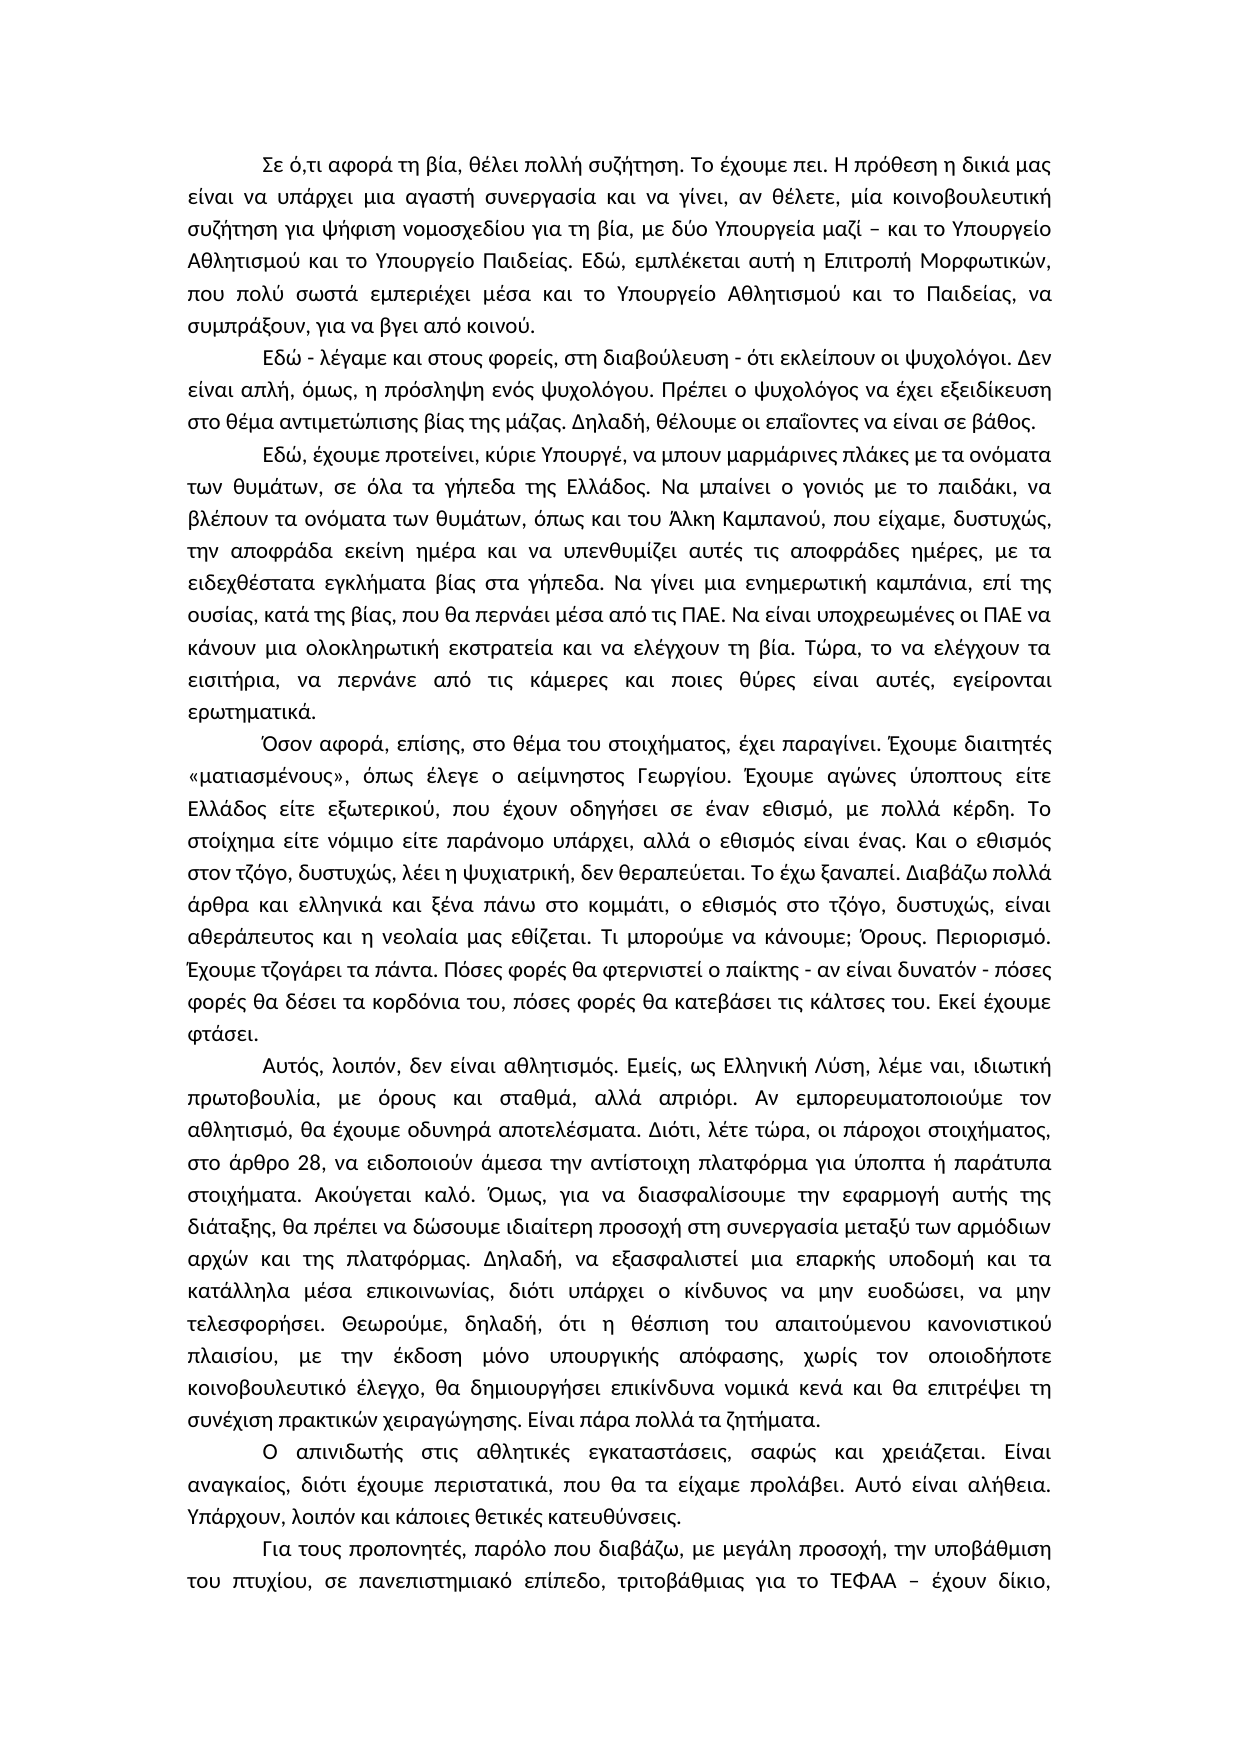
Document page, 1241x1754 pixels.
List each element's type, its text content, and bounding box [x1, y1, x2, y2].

text Αυτός, λοιπόν, δεν είναι αθλητισμός. Εμείς, ως Ελληνική Λύση, λέμε ναι, ιδιωτική πρωτοβουλία, με όρους και σταθμά, αλλά απριόρι. Αν εμπορευματοποιούμε τον αθλητισμό, θα έχουμε οδυνηρά αποτελέσματα. Διότι, λέτε τώρα, οι πάροχοι στοιχήματος, στο άρθρο 28, να ειδοποιούν άμεσα την αντίστοιχη πλατφόρμα για ύποπτα ή παράτυπα στοιχήματα. Ακούγεται καλό. Όμως, για να διασφαλίσουμε την εφαρμογή αυτής της διάταξης, θα πρέπει να δώσουμε ιδιαίτερη προσοχή στη συνεργασία μεταξύ των αρμόδιων αρχών και της πλατφόρμας. Δηλαδή, να εξασφαλιστεί μια επαρκής υποδομή και τα κατάλληλα μέσα επικοινωνίας, διότι υπάρχει ο κίνδυνος να μην ευοδώσει, να μην τελεσφορήσει. Θεωρούμε, δηλαδή, ότι η θέσπιση του απαιτούμενου κανονιστικού πλαισίου, με την έκδοση μόνο υπουργικής απόφασης, χωρίς τον οποιοδήποτε κοινοβουλευτικό έλεγχο, θα δημιουργήσει επικίνδυνα νομικά κενά και θα επιτρέψει τη συνέχιση πρακτικών χειραγώγησης. Είναι πάρα πολλά τα ζητήματα. [187, 1051, 1053, 1433]
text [187, 1534, 1053, 1594]
text Σε ό,τι αφορά τη βία, θέλει πολλή συζήτηση. Το έχουμε πει. Η πρόθεση η δικιά μας είναι να υπάρχει μια αγαστή συνεργασία και να γίνει, αν θέλετε, μία κοινοβουλευτική συζήτηση για ψήφιση νομοσχεδίου για τη βία, με δύο Υπουργεία μαζί – και το Υπουργείο Αθλητισμού και το Υπουργείο Παιδείας. Εδώ, εμπλέκεται αυτή η Επιτροπή Μορφωτικών, που πολύ σωστά εμπεριέχει μέσα και το Υπουργείο Αθλητισμού και το Παιδείας, να συμπράξουν, για να βγει από κοινού. [187, 150, 1053, 339]
text Ο απινιδωτής στις αθλητικές εγκαταστάσεις, σαφώς και χρειάζεται. Είναι αναγκαίος, διότι έχουμε περιστατικά, που θα τα είχαμε προλάβει. Αυτό είναι αλήθεια. Υπάρχουν, λοιπόν και κάποιες θετικές κατευθύνσεις. [187, 1437, 1053, 1530]
text Εδώ, έχουμε προτείνει, κύριε Υπουργέ, να μπουν μαρμάρινες πλάκες με τα ονόματα των θυμάτων, σε όλα τα γήπεδα της Ελλάδος. Να μπαίνει ο γονιός με το παιδάκι, να βλέπουν τα ονόματα των θυμάτων, όπως και του Άλκη Καμπανού, που είχαμε, δυστυχώς, την αποφράδα εκείνη ημέρα και να υπενθυμίζει αυτές τις αποφράδες ημέρες, με τα ειδεχθέστατα εγκλήματα βίας στα γήπεδα. Να γίνει μια ενημερωτική καμπάνια, επί της ουσίας, κατά της βίας, που θα περνάει μέσα από τις ΠΑΕ. Να είναι υποχρεωμένες οι ΠΑΕ να κάνουν μια ολοκληρωτική εκστρατεία και να ελέγχουν τη βία. Τώρα, το να ελέγχουν τα εισιτήρια, να περνάνε από τις κάμερες και ποιες θύρες είναι αυτές, εγείρονται ερωτηματικά. [187, 440, 1053, 725]
text Όσον αφορά, επίσης, στο θέμα του στοιχήματος, έχει παραγίνει. Έχουμε διαιτητές «ματιασμένους», όπως έλεγε ο αείμνηστος Γεωργίου. Έχουμε αγώνες ύποπτους είτε Ελλάδος είτε εξωτερικού, που έχουν οδηγήσει σε έναν εθισμό, με πολλά κέρδη. Το στοίχημα είτε νόμιμο είτε παράνομο υπάρχει, αλλά ο εθισμός είναι ένας. Και ο εθισμός στον τζόγο, δυστυχώς, λέει η ψυχιατρική, δεν θεραπεύεται. Το έχω ξαναπεί. Διαβάζω πολλά άρθρα και ελληνικά και ξένα πάνω στο κομμάτι, ο εθισμός στο τζόγο, δυστυχώς, είναι αθεράπευτος και η νεολαία μας εθίζεται. Τι μπορούμε να κάνουμε; Όρους. Περιορισμό. Έχουμε τζογάρει τα πάντα. Πόσες φορές θα φτερνιστεί ο παίκτης - αν είναι δυνατόν - πόσες φορές θα δέσει τα κορδόνια του, πόσες φορές θα κατεβάσει τις κάλτσες του. Εκεί έχουμε φτάσει. [187, 729, 1053, 1047]
text Εδώ - λέγαμε και στους φορείς, στη διαβούλευση - ότι εκλείπουν οι ψυχολόγοι. Δεν είναι απλή, όμως, η πρόσληψη ενός ψυχολόγου. Πρέπει ο ψυχολόγος να έχει εξειδίκευση στο θέμα αντιμετώπισης βίας της μάζας. Δηλαδή, θέλουμε οι επαΐοντες να είναι σε βάθος. [187, 343, 1053, 436]
